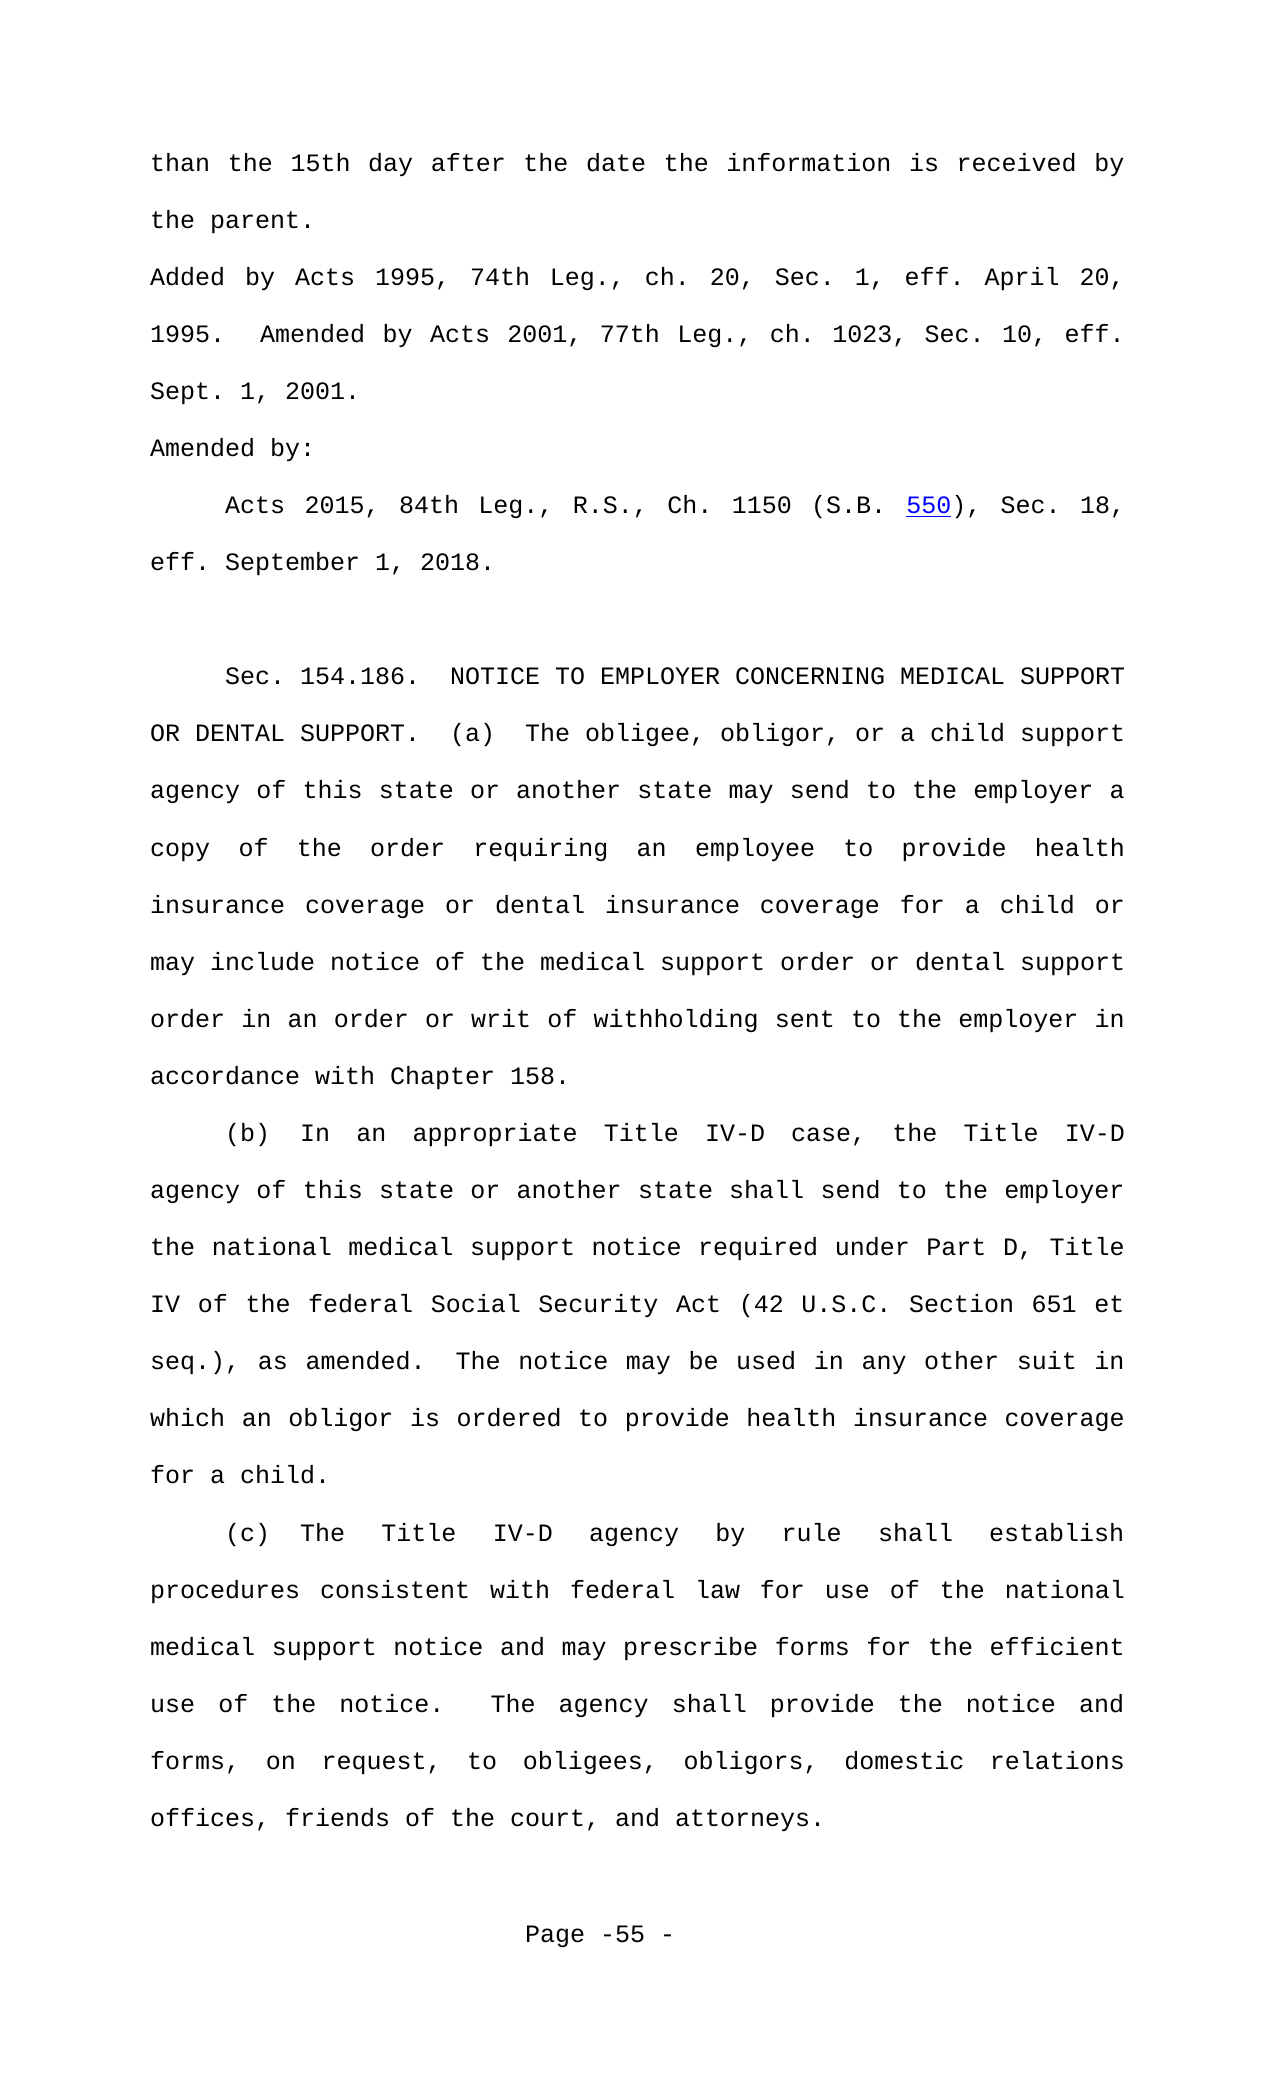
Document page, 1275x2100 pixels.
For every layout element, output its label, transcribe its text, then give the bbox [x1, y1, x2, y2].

text (c) The Title IV-D agency by rule shall establish procedures consistent with federal law for use of the national medical support notice and may prescribe forms for the efficient use of the notice. The agency shall provide the notice and forms, on request, to obligees, obligors, domestic relations offices, friends of the court, and attorneys. [150, 1520, 1125, 1834]
text Sec. 154.186. NOTICE TO EMPLOYER CONCERNING MEDICAL SUPPORT OR DENTAL SUPPORT. (a) The obligee, obligor, or a child support agency of this state or another state may send to the employer a copy of the order requiring an employee to provide health insurance coverage or dental insurance coverage for a child or may include notice of the medical support order or dental support order in an order or writ of withholding sent to the employer in accordance with Chapter 158. [150, 664, 1125, 1092]
text Acts 2015, 84th Leg., R.S., Ch. 1150 (S.B. 550), Sec. 18, eff. September 1, 2018. [150, 492, 1125, 578]
text Added by Acts 1995, 74th Leg., ch. 20, Sec. 1, eff. April 20, 1995. Amended by Acts 2001, 77th Leg., ch. 1023, Sec. 10, eff. Sept. 1, 2001. [150, 264, 1125, 407]
text (b) In an appropriate Title IV-D case, the Title IV-D agency of this state or another state shall send to the employer the national medical support notice required under Part D, Title IV of the federal Social Security Act (42 U.S.C. Section 651 et seq.), as amended. The notice may be used in any other suit in which an obligor is ordered to provide health insurance coverage for a child. [150, 1120, 1125, 1491]
text Amended by: [150, 435, 1125, 464]
